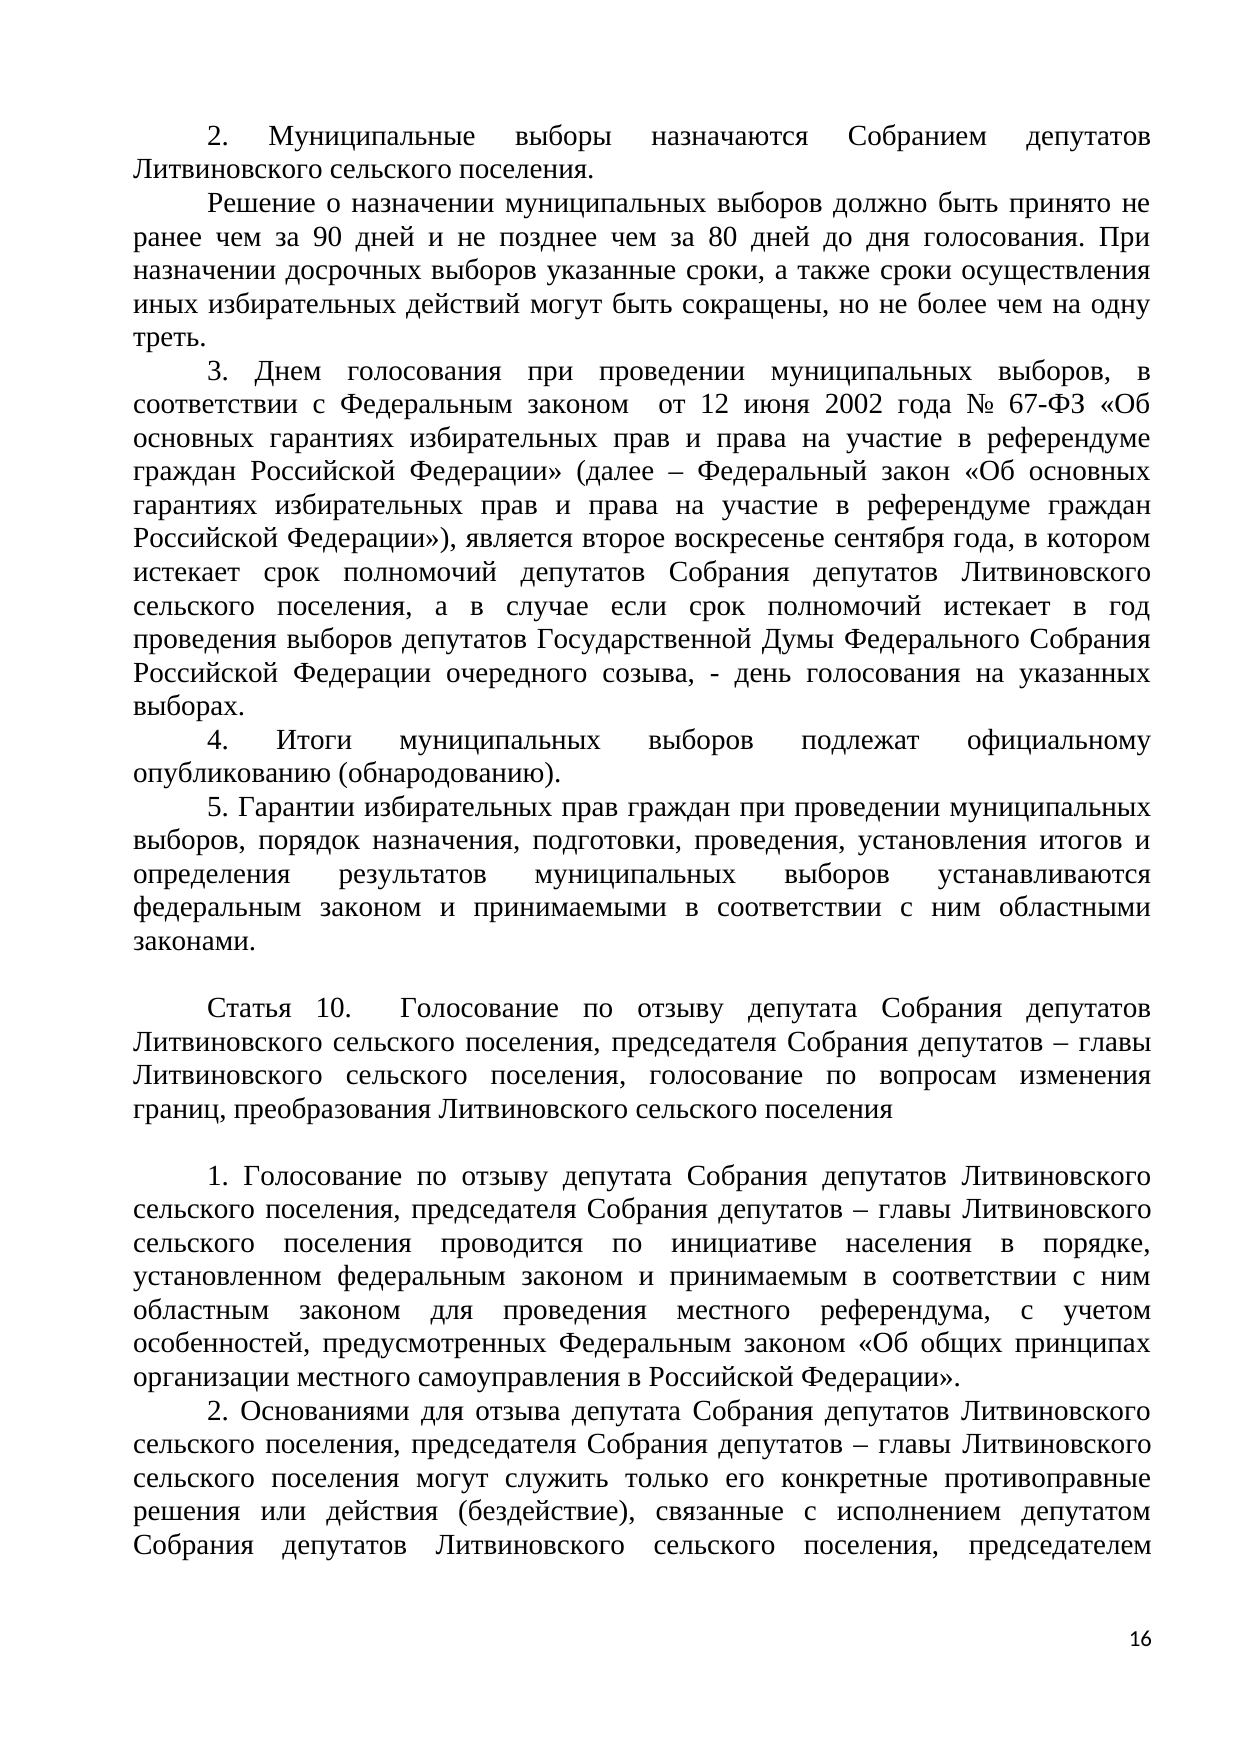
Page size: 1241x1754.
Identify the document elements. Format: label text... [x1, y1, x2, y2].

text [133, 1393, 1152, 1560]
text 4. Итоги муниципальных выборов подлежат официальному опубликованию (обнародованию). [133, 722, 1152, 789]
text 1. Голосование по отзыву депутата Собрания депутатов Литвиновского сельского поселения, председателя Собрания депутатов – главы Литвиновского сельского поселения проводится по инициативе населения в порядке, установленном федеральным законом и принимаемым в соответствии с ним областным законом для проведения местного референдума, с учетом особенностей, предусмотренных Федеральным законом «Об общих принципах организации местного самоуправления в Российской Федерации». [133, 1158, 1152, 1393]
text 3. Днем голосования при проведении муниципальных выборов, в соответствии с Федеральным законом от 12 июня 2002 года № 67-ФЗ «Об основных гарантиях избирательных прав и права на участие в референдуме граждан Российской Федерации» (далее – Федеральный закон «Об основных гарантиях избирательных прав и права на участие в референдуме граждан Российской Федерации»), является второе воскресенье сентября года, в котором истекает срок полномочий депутатов Собрания депутатов Литвиновского сельского поселения, а в случае если срок полномочий истекает в год проведения выборов депутатов Государственной Думы Федерального Собрания Российской Федерации очередного созыва, - день голосования на указанных выборах. [133, 353, 1152, 722]
text 2. Муниципальные выборы назначаются Собранием депутатов Литвиновского сельского поселения. [133, 118, 1152, 185]
text 5. Гарантии избирательных прав граждан при проведении муниципальных выборов, порядок назначения, подготовки, проведения, установления итогов и определения результатов муниципальных выборов устанавливаются федеральным законом и принимаемыми в соответствии с ним областными законами. [133, 789, 1152, 957]
text Решение о назначении муниципальных выборов должно быть принято не ранее чем за 90 дней и не позднее чем за 80 дней до дня голосования. При назначении досрочных выборов указанные сроки, а также сроки осуществления иных избирательных действий могут быть сокращены, но не более чем на одну треть. [133, 185, 1152, 353]
text Статья 10. Голосование по отзыву депутата Собрания депутатов Литвиновского сельского поселения, председателя Собрания депутатов – главы Литвиновского сельского поселения, голосование по вопросам изменения границ, преобразования Литвиновского сельского поселения [133, 990, 1152, 1124]
